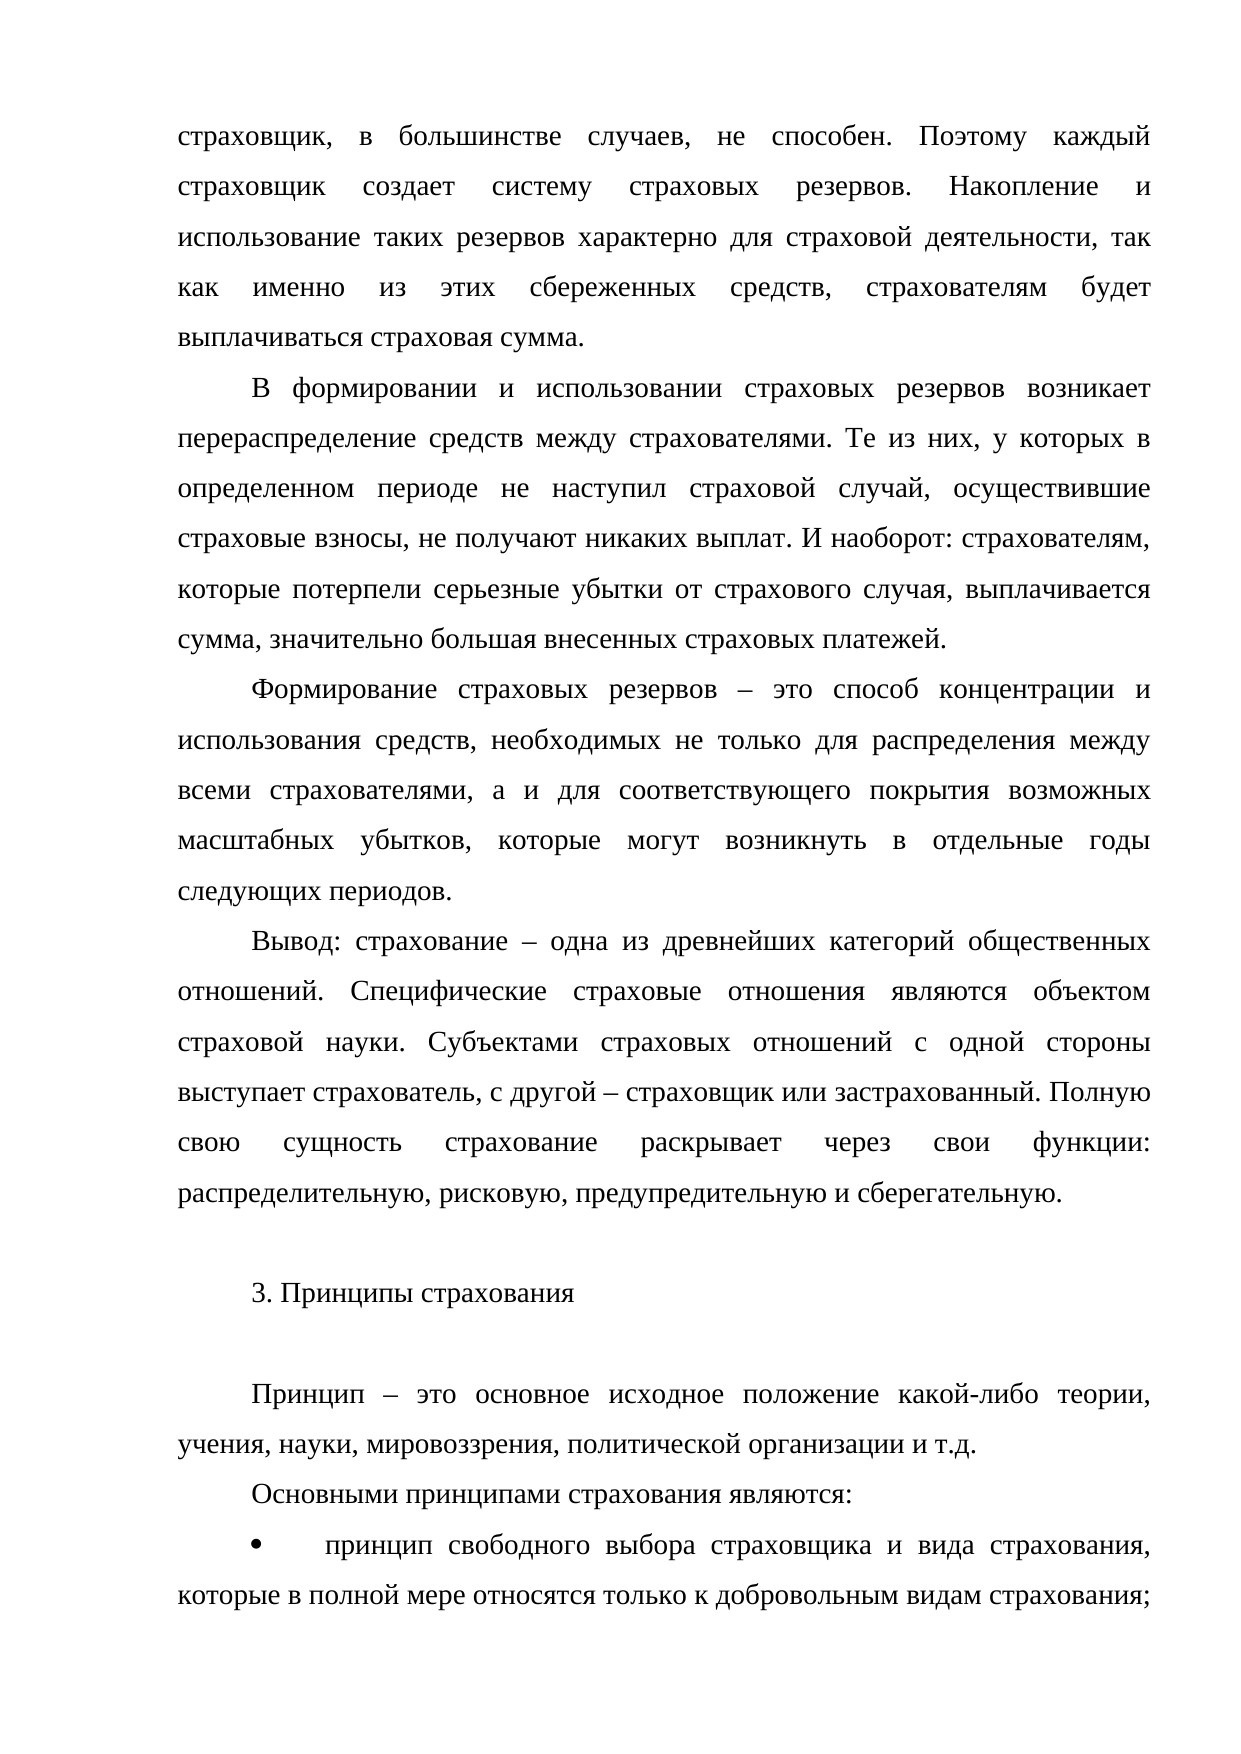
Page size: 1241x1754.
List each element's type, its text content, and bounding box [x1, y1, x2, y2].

text Формирование страховых резервов – это способ концентрации и использования средств, необходимых не только для распределения между всеми страхователями, а и для соответствующего покрытия возможных масштабных убытков, которые могут возникнуть в отдельные годы следующих периодов. [177, 672, 1152, 906]
list принцип свободного выбора страховщика и вида страхования, которые в полной мере относятся только к добровольным видам страхования; [177, 1527, 1152, 1611]
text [177, 118, 1152, 353]
text В формировании и использовании страховых резервов возникает перераспределение средств между страхователями. Те из них, у которых в определенном периоде не наступил страховой случай, осуществившие страховые взносы, не получают никаких выплат. И наоборот: страхователям, которые потерпели серьезные убытки от страхового случая, выплачивается сумма, значительно большая внесенных страховых платежей. [177, 370, 1152, 655]
text Принцип – это основное исходное положение какой-либо теории, учения, науки, мировоззрения, политической организации и т.д. [177, 1376, 1152, 1460]
text Основными принципами страхования являются: [177, 1477, 1152, 1510]
text Вывод: страхование – одна из древнейших категорий общественных отношений. Специфические страховые отношения являются объектом страховой науки. Субъектами страховых отношений с одной стороны выступает страхователь, с другой – страховщик или застрахованный. Полную свою сущность страхование раскрывает через свои функции: распределительную, рисковую, предупредительную и сберегательную. [177, 923, 1152, 1208]
text 3. Принципы страхования [177, 1275, 1152, 1309]
